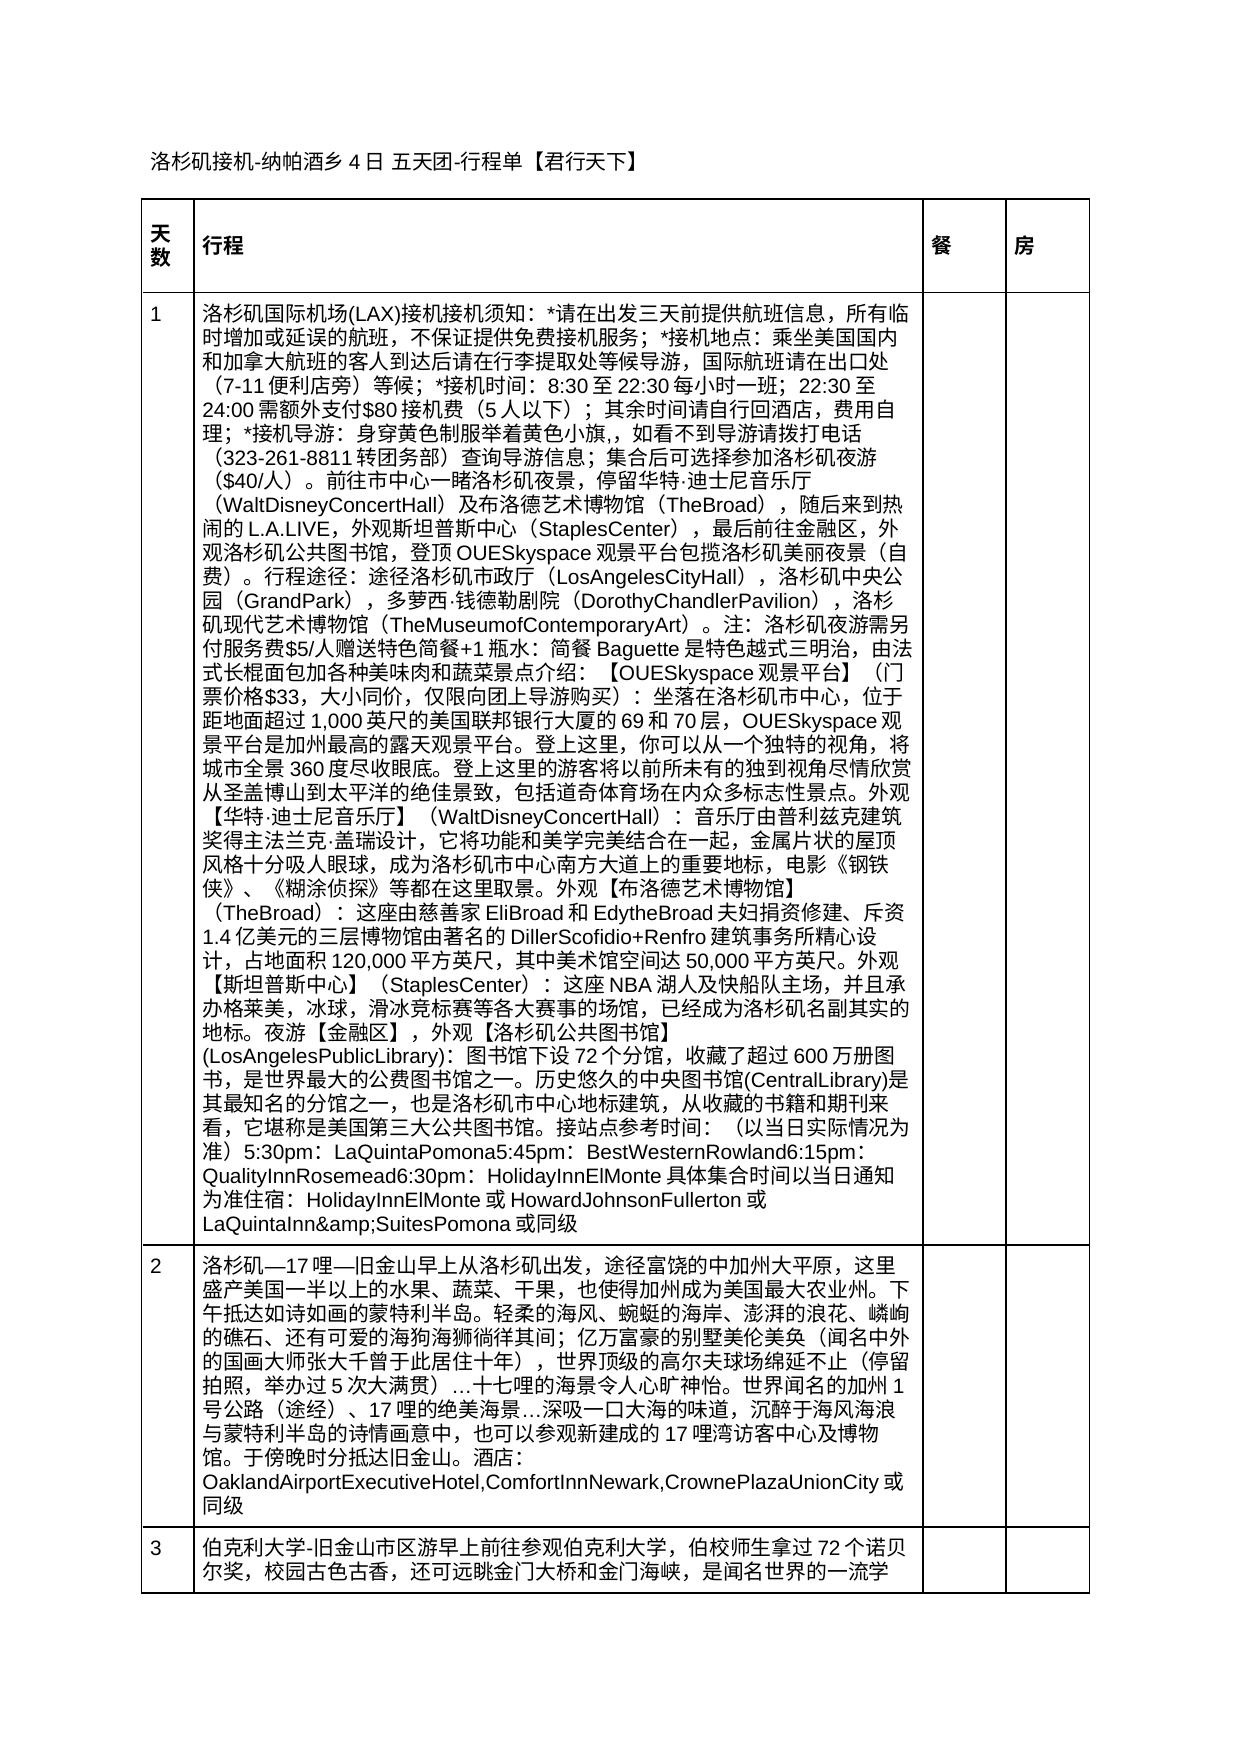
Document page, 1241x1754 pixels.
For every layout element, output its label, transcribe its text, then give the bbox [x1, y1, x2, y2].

table_header 房 [1007, 200, 1089, 292]
table_cell [1007, 1246, 1089, 1526]
text 洛杉矶接机-纳帕酒乡4日 五天团-行程单【君行天下】 [150, 150, 1090, 174]
table_cell 1 [142, 293, 193, 1244]
table_cell 洛杉矶—17哩—旧金山早上从洛杉矶出发，途径富饶的中加州大平原，这里盛产美国一半以上的水果、蔬菜、干果，也使得加州成为美国最大农业州。下午抵达如诗如画的蒙特利半岛。轻柔的海风、蜿蜓的海岸、澎湃的浪花、嶙峋的礁石、还有可爱的海狗海狮徜徉其间；亿万富豪的别墅美伦美奂（闻名中外的国画大师张大千曾于此居住十年），世界顶级的高尔夫球场绵延不止（停留拍照，举办过5次大满贯）…十七哩的海景令人心旷神怡。世界闻名的加州1号公路（途经）、17哩的绝美海景…深吸一口大海的味道，沉醉于海风海浪与蒙特利半岛的诗情画意中，也可以参观新建成的17哩湾访客中心及博物馆。于傍晚时分抵达旧金山。酒店：OaklandAirportExecutiveHotel,ComfortInnNewark,CrownePlazaUnionCity或同级 [195, 1246, 922, 1526]
table_cell [924, 1246, 1005, 1526]
table_header 天数 [142, 200, 193, 292]
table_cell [195, 1528, 922, 1592]
table_header 餐 [924, 200, 1005, 292]
table_cell 2 [142, 1245, 193, 1526]
table_cell [1007, 293, 1089, 1244]
table_cell [1007, 1528, 1089, 1592]
table_cell 3 [142, 1527, 193, 1592]
table_cell [924, 1528, 1005, 1592]
table_cell 洛杉矶国际机场(LAX)接机接机须知：*请在出发三天前提供航班信息，所有临时增加或延误的航班，不保证提供免费接机服务；*接机地点：乘坐美国国内和加拿大航班的客人到达后请在行李提取处等候导游，国际航班请在出口处（7-11便利店旁）等候；*接机时间：8:30至22:30每小时一班；22:30至24:00需额外支付$80接机费（5人以下）；其余时间请自行回酒店，费用自理；*接机导游：身穿黄色制服举着黄色小旗,，如看不到导游请拨打电话（323-261-8811转团务部）查询导游信息；集合后可选择参加洛杉矶夜游（$40/人）。前往市中心一睹洛杉矶夜景，停留华特·迪士尼音乐厅（WaltDisneyConcertHall）及布洛德艺术博物馆（TheBroad），随后来到热闹的L.A.LIVE，外观斯坦普斯中心（StaplesCenter），最后前往金融区，外观洛杉矶公共图书馆，登顶OUESkyspace观景平台包揽洛杉矶美丽夜景（自费）。行程途径：途径洛杉矶市政厅（LosAngelesCityHall），洛杉矶中央公园（GrandPark），多萝西·钱德勒剧院（DorothyChandlerPavilion），洛杉矶现代艺术博物馆（TheMuseumofContemporaryArt）。注：洛杉矶夜游需另付服务费$5/人赠送特色简餐+1瓶水：简餐Baguette是特色越式三明治，由法式长棍面包加各种美味肉和蔬菜景点介绍：【OUESkyspace观景平台】（门票价格$33，大小同价，仅限向团上导游购买）：坐落在洛杉矶市中心，位于距地面超过1,000英尺的美国联邦银行大厦的69和70层，OUESkyspace观景平台是加州最高的露天观景平台。登上这里，你可以从一个独特的视角，将城市全景360度尽收眼底。登上这里的游客将以前所未有的独到视角尽情欣赏从圣盖博山到太平洋的绝佳景致，包括道奇体育场在内众多标志性景点。外观【华特·迪士尼音乐厅】（WaltDisneyConcertHall）：音乐厅由普利兹克建筑奖得主法兰克·盖瑞设计，它将功能和美学完美结合在一起，金属片状的屋顶风格十分吸人眼球，成为洛杉矶市中心南方大道上的重要地标，电影《钢铁侠》、《糊涂侦探》等都在这里取景。外观【布洛德艺术博物馆】（TheBroad）：这座由慈善家EliBroad和EdytheBroad夫妇捐资修建、斥资1.4亿美元的三层博物馆由著名的DillerScofidio+Renfro建筑事务所精心设计，占地面积120,000平方英尺，其中美术馆空间达50,000平方英尺。外观【斯坦普斯中心】（StaplesCenter）：这座NBA湖人及快船队主场，并且承办格莱美，冰球，滑冰竞标赛等各大赛事的场馆，已经成为洛杉矶名副其实的地标。夜游【金融区】，外观【洛杉矶公共图书馆】(LosAngelesPublicLibrary)：图书馆下设72个分馆，收藏了超过600万册图书，是世界最大的公费图书馆之一。历史悠久的中央图书馆(CentralLibrary)是其最知名的分馆之一，也是洛杉矶市中心地标建筑，从收藏的书籍和期刊来看，它堪称是美国第三大公共图书馆。接站点参考时间：（以当日实际情况为准）5:30pm：LaQuintaPomona5:45pm：BestWesternRowland6:15pm：QualityInnRosemead6:30pm：HolidayInnElMonte具体集合时间以当日通知为准住宿：HolidayInnElMonte或HowardJohnsonFullerton或LaQuintaInn&amp;SuitesPomona或同级 [195, 293, 922, 1244]
table_header 行程 [195, 200, 922, 292]
table_cell [924, 293, 1005, 1244]
